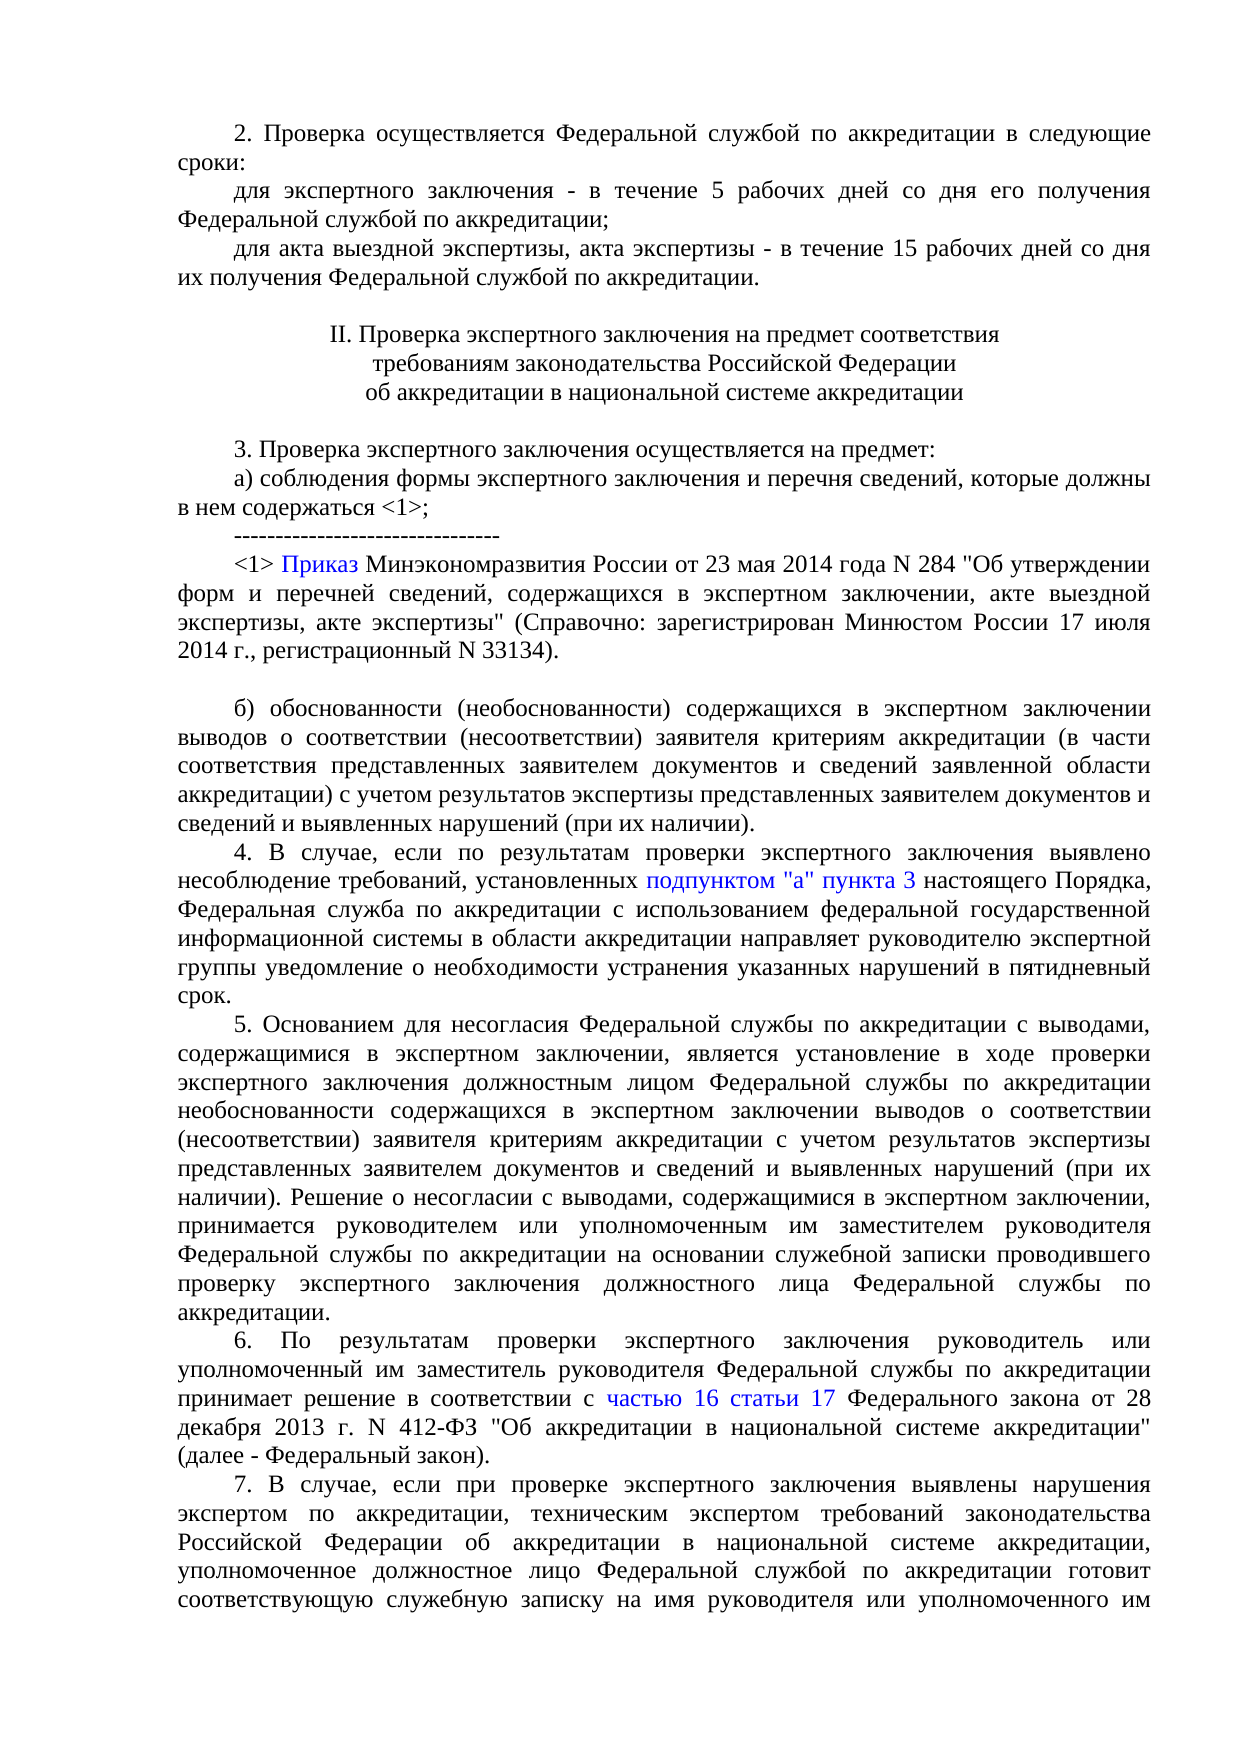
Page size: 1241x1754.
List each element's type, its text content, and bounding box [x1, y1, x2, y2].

text а) соблюдения формы экспертного заключения и перечня сведений, которые должны в нем содержаться <1>; [177, 463, 1152, 521]
text 5. Основанием для несогласия Федеральной службы по аккредитации с выводами, содержащимися в экспертном заключении, является установление в ходе проверки экспертного заключения должностным лицом Федеральной службы по аккредитации необоснованности содержащихся в экспертном заключении выводов о соответствии (несоответствии) заявителя критериям аккредитации с учетом результатов экспертизы представленных заявителем документов и сведений и выявленных нарушений (при их наличии). Решение о несогласии с выводами, содержащимися в экспертном заключении, принимается руководителем или уполномоченным им заместителем руководителя Федеральной службы по аккредитации на основании служебной записки проводившего проверку экспертного заключения должностного лица Федеральной службы по аккредитации. [177, 1009, 1152, 1326]
text 4. В случае, если по результатам проверки экспертного заключения выявлено несоблюдение требований, установленных подпунктом "а" пункта 3 настоящего Порядка, Федеральная служба по аккредитации с использованием федеральной государственной информационной системы в области аккредитации направляет руководителю экспертной группы уведомление о необходимости устранения указанных нарушений в пятидневный срок. [177, 837, 1152, 1009]
text б) обоснованности (необоснованности) содержащихся в экспертном заключении выводов о соответствии (несоответствии) заявителя критериям аккредитации (в части соответствия представленных заявителем документов и сведений заявленной области аккредитации) с учетом результатов экспертизы представленных заявителем документов и сведений и выявленных нарушений (при их наличии). [177, 693, 1152, 837]
text для акта выездной экспертизы, акта экспертизы - в течение 15 рабочих дней со дня их получения Федеральной службой по аккредитации. [177, 233, 1152, 291]
text для экспертного заключения - в течение 5 рабочих дней со дня его получения Федеральной службой по аккредитации; [177, 176, 1152, 233]
text 3. Проверка экспертного заключения осуществляется на предмет: [177, 434, 1152, 463]
text 6. По результатам проверки экспертного заключения руководитель или уполномоченный им заместитель руководителя Федеральной службы по аккредитации принимает решение в соответствии с частью 16 статьи 17 Федерального закона от 28 декабря 2013 г. N 412-ФЗ "Об аккредитации в национальной системе аккредитации" (далее - Федеральный закон). [177, 1326, 1152, 1469]
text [177, 1469, 1152, 1613]
text требованиям законодательства Российской Федерации [177, 348, 1152, 377]
text II. Проверка экспертного заключения на предмет соответствия [177, 319, 1152, 348]
text <1> Приказ Минэкономразвития России от 23 мая 2014 года N 284 "Об утверждении форм и перечней сведений, содержащихся в экспертном заключении, акте выездной экспертизы, акте экспертизы" (Справочно: зарегистрирован Минюстом России 17 июля 2014 г., регистрационный N 33134). [177, 549, 1152, 664]
text об аккредитации в национальной системе аккредитации [177, 377, 1152, 406]
text -------------------------------- [177, 521, 1152, 549]
text 2. Проверка осуществляется Федеральной службой по аккредитации в следующие сроки: [177, 118, 1152, 176]
